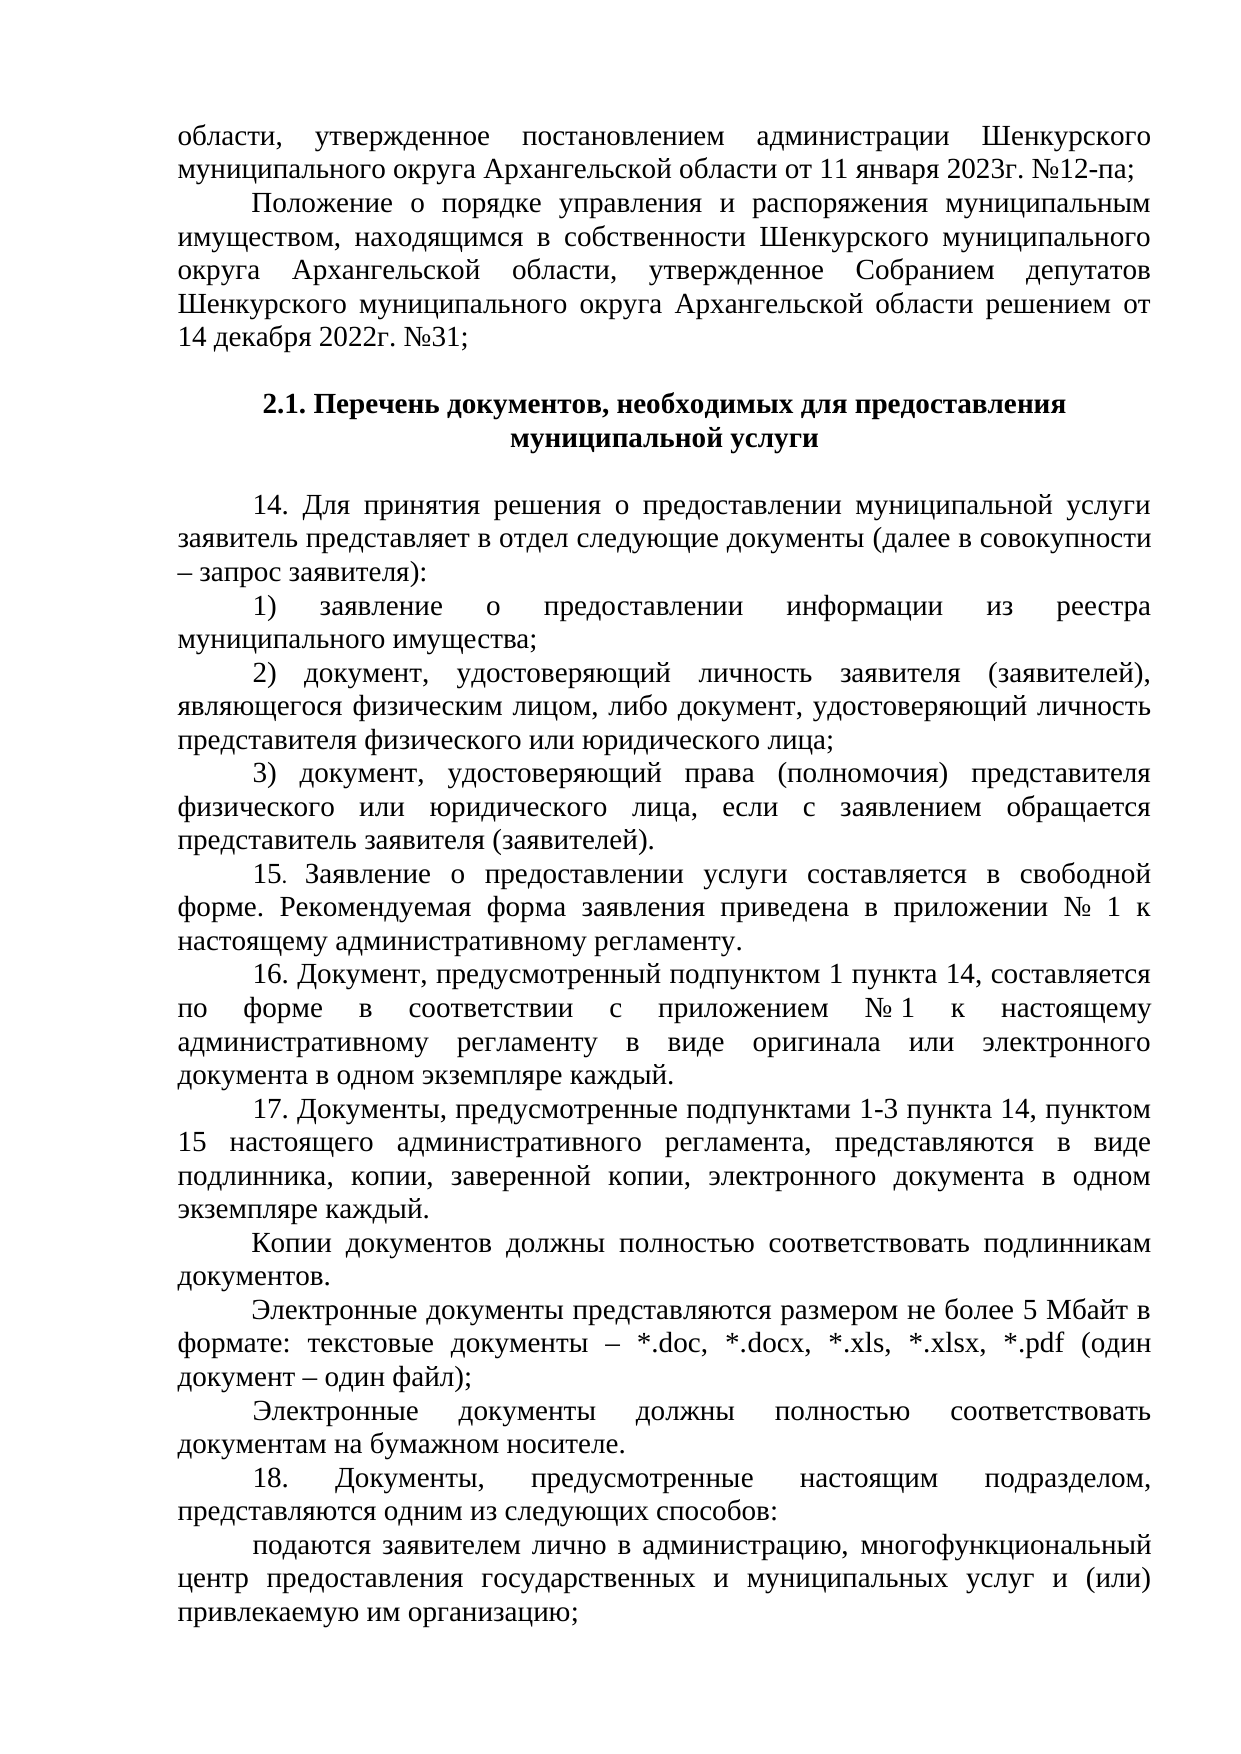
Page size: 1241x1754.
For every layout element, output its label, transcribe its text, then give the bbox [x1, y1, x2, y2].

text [177, 118, 1152, 185]
text Электронные документы представляются размером не более 5 Мбайт в формате: текстовые документы – *.doc, *.docx, *.xls, *.xlsx, *.pdf (один документ – один файл); [177, 1292, 1152, 1393]
text 15. Заявление о предоставлении услуги составляется в свободной форме. Рекомендуемая форма заявления приведена в приложении № 1 к настоящему административному регламенту. [177, 856, 1152, 957]
text 16. Документ, предусмотренный подпунктом 1 пункта 14, составляется по форме в соответствии с приложением № 1 к настоящему административному регламенту в виде оригинала или электронного документа в одном экземпляре каждый. [177, 957, 1152, 1091]
text Копии документов должны полностью соответствовать подлинникам документов. [177, 1225, 1152, 1292]
text 2.1. Перечень документов, необходимых для предоставления [177, 386, 1152, 420]
text Положение о порядке управления и распоряжения муниципальным имуществом, находящимся в собственности Шенкурского муниципального округа Архангельской области, утвержденное Собранием депутатов Шенкурского муниципального округа Архангельской области решением от 14 декабря 2022г. №31; [177, 185, 1152, 353]
text 18. Документы, предусмотренные настоящим подразделом, представляются одним из следующих способов: [177, 1460, 1152, 1527]
text 2) документ, удостоверяющий личность заявителя (заявителей), являющегося физическим лицом, либо документ, удостоверяющий личность представителя физического или юридического лица; [177, 655, 1152, 755]
text 14. Для принятия решения о предоставлении муниципальной услуги заявитель представляет в отдел следующие документы (далее в совокупности – запрос заявителя): [177, 487, 1152, 588]
text 3) документ, удостоверяющий права (полномочия) представителя физического или юридического лица, если с заявлением обращается представитель заявителя (заявителей). [177, 755, 1152, 856]
text 17. Документы, предусмотренные подпунктами 1-3 пункта 14, пунктом 15 настоящего административного регламента, представляются в виде подлинника, копии, заверенной копии, электронного документа в одном экземпляре каждый. [177, 1091, 1152, 1225]
text муниципальной услуги [177, 420, 1152, 453]
text подаются заявителем лично в администрацию, многофункциональный центр предоставления государственных и муниципальных услуг и (или) привлекаемую им организацию; [177, 1527, 1152, 1627]
text Электронные документы должны полностью соответствовать документам на бумажном носителе. [177, 1393, 1152, 1460]
text 1) заявление о предоставлении информации из реестра муниципального имущества; [177, 588, 1152, 655]
